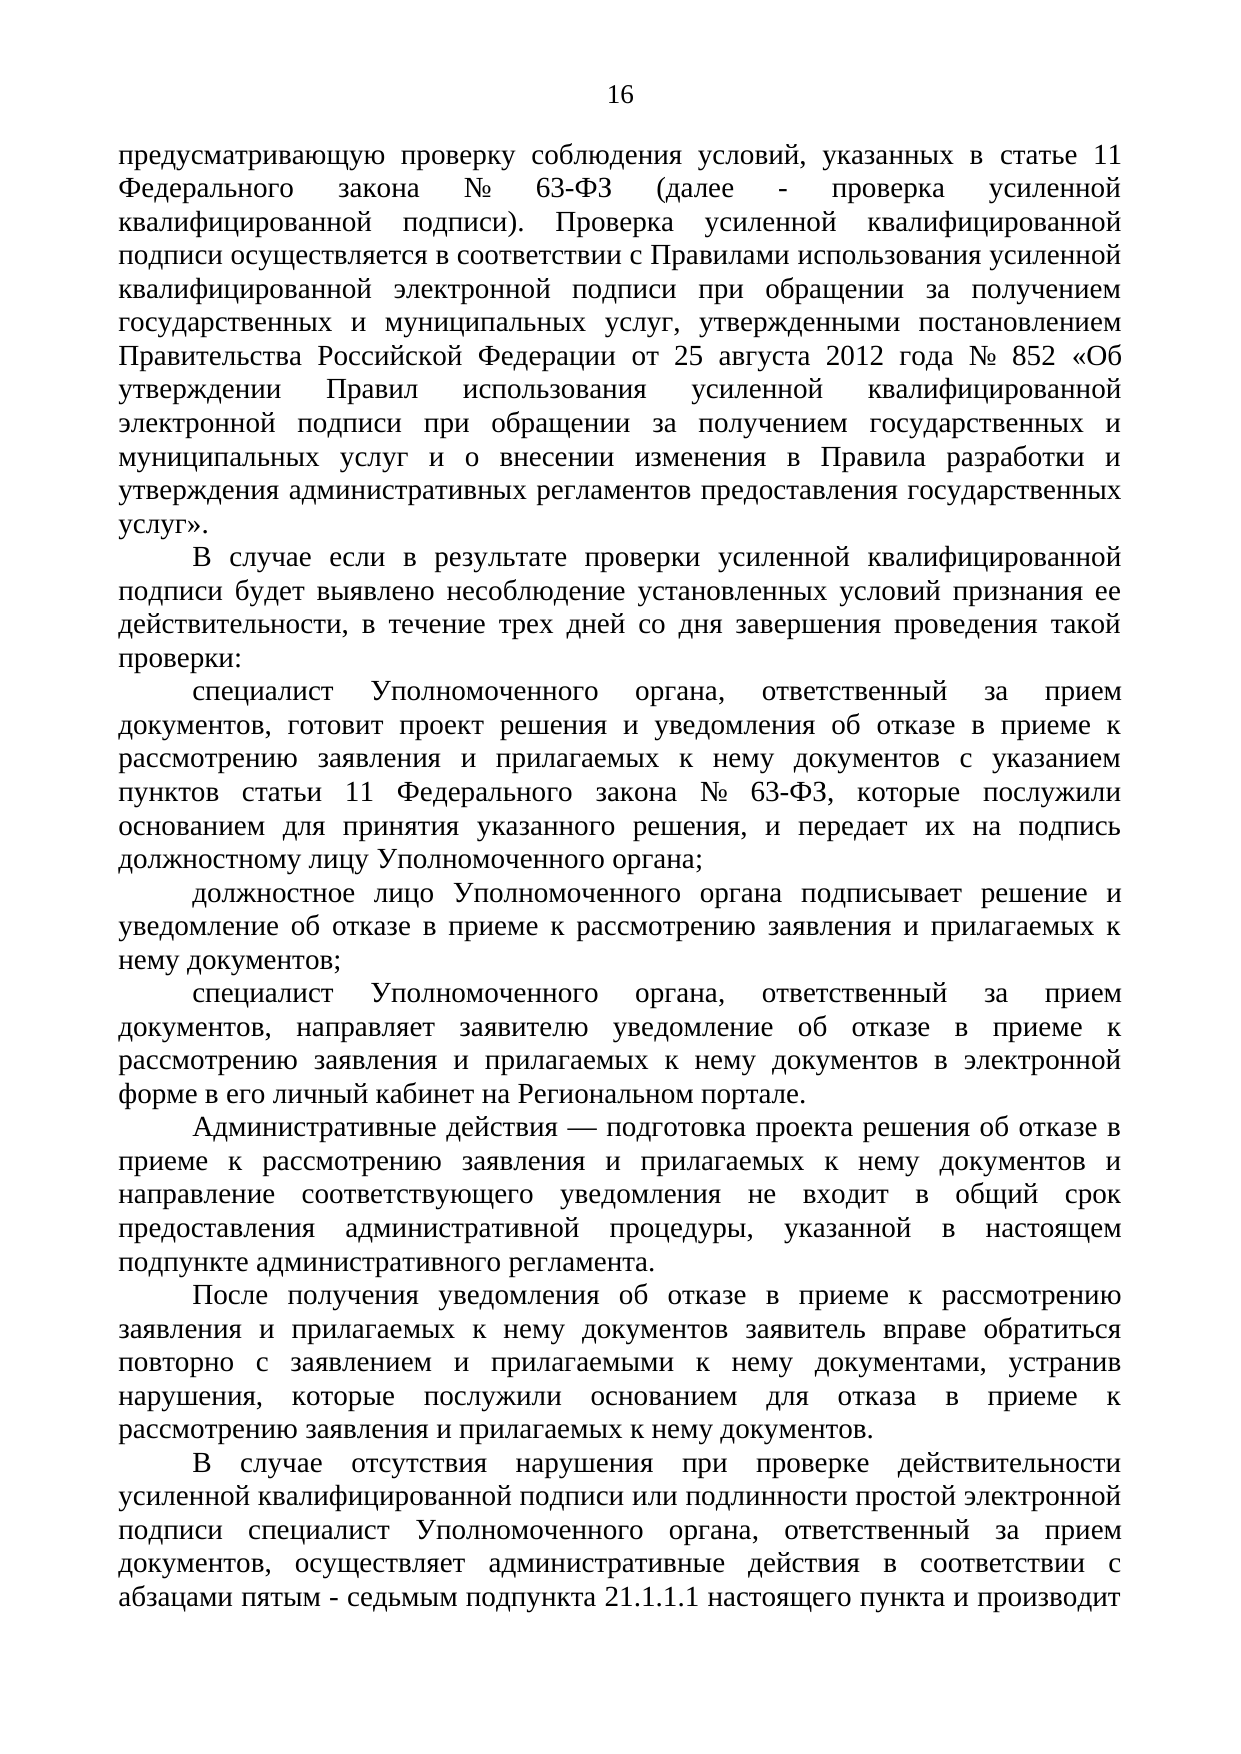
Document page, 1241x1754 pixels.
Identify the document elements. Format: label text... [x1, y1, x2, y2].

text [118, 1445, 1122, 1613]
text специалист Уполномоченного органа, ответственный за прием документов, готовит проект решения и уведомления об отказе в приеме к рассмотрению заявления и прилагаемых к нему документов с указанием пунктов статьи 11 Федерального закона № 63-ФЗ, которые послужили основанием для принятия указанного решения, и передает их на подпись должностному лицу Уполномоченного органа; [118, 673, 1122, 875]
text После получения уведомления об отказе в приеме к рассмотрению заявления и прилагаемых к нему документов заявитель вправе обратиться повторно с заявлением и прилагаемыми к нему документами, устранив нарушения, которые послужили основанием для отказа в приеме к рассмотрению заявления и прилагаемых к нему документов. [118, 1277, 1122, 1445]
text должностное лицо Уполномоченного органа подписывает решение и уведомление об отказе в приеме к рассмотрению заявления и прилагаемых к нему документов; [118, 875, 1122, 975]
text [118, 137, 1122, 539]
text Административные действия — подготовка проекта решения об отказе в приеме к рассмотрению заявления и прилагаемых к нему документов и направление соответствующего уведомления не входит в общий срок предоставления административной процедуры, указанной в настоящем подпункте административного регламента. [118, 1109, 1122, 1277]
text специалист Уполномоченного органа, ответственный за прием документов, направляет заявителю уведомление об отказе в приеме к рассмотрению заявления и прилагаемых к нему документов в электронной форме в его личный кабинет на Региональном портале. [118, 975, 1122, 1109]
text В случае если в результате проверки усиленной квалифицированной подписи будет выявлено несоблюдение установленных условий признания ее действительности, в течение трех дней со дня завершения проведения такой проверки: [118, 539, 1122, 673]
